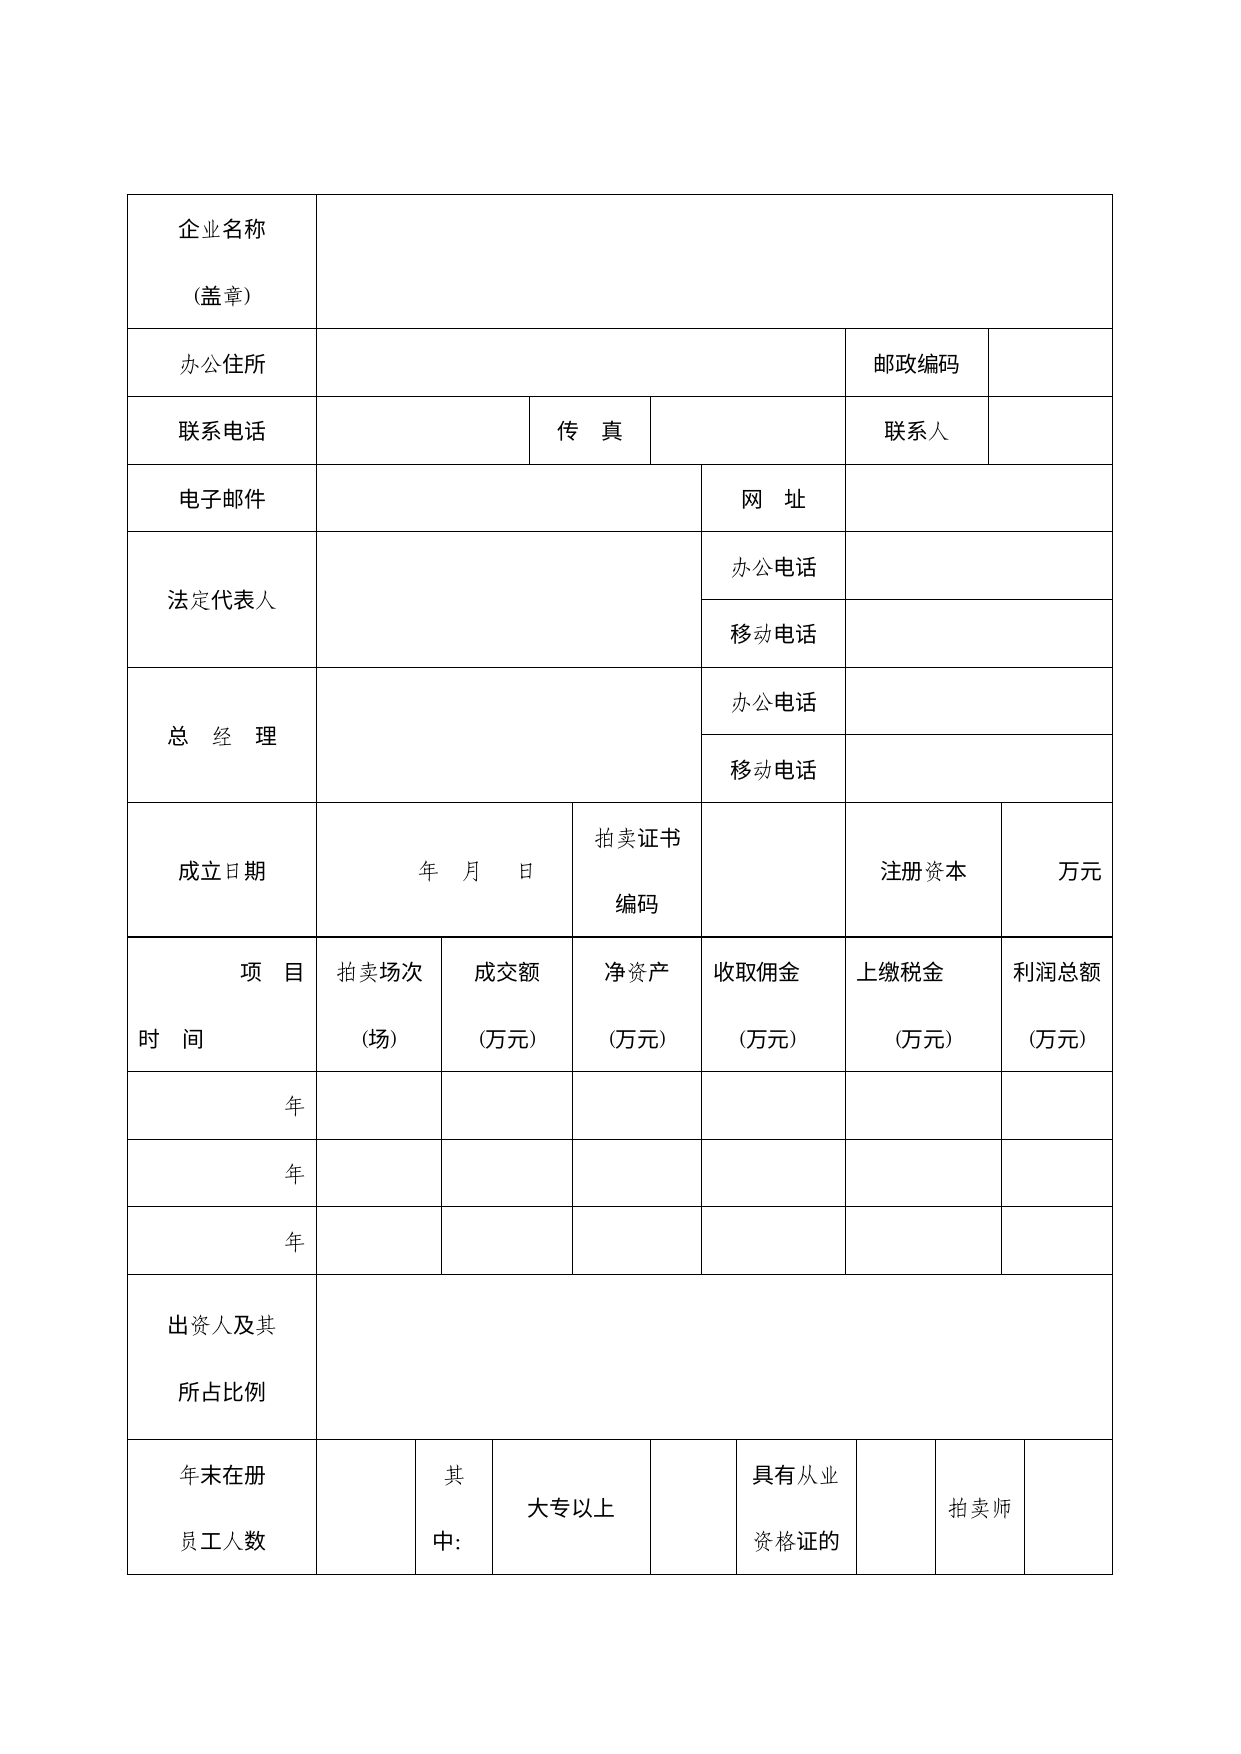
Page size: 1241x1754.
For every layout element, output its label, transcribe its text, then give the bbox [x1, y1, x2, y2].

table_cell 年 月 日 [317, 803, 572, 936]
table_cell 出资人及其 所占比例 [128, 1275, 316, 1439]
table_cell 办公电话 [702, 668, 845, 734]
table_cell 成立日期 [128, 803, 316, 936]
table_cell [317, 1072, 441, 1138]
table_cell [573, 1140, 701, 1206]
table_cell [1002, 1140, 1112, 1206]
table_cell 办公电话 [702, 532, 845, 599]
table_cell 法定代表人 [128, 532, 316, 667]
table_cell 年 [128, 1072, 316, 1138]
table_cell 邮政编码 [846, 329, 988, 396]
table_cell 成交额 (万元) [442, 938, 572, 1071]
table_cell 项 目 时 间 [128, 938, 316, 1071]
table_cell 利润总额 (万元) [1002, 938, 1112, 1071]
table_cell 总 经 理 [128, 668, 316, 802]
table_cell 拍卖场次(场) [317, 938, 441, 1071]
table_cell [846, 600, 1112, 667]
table_header 企业名称 (盖章) [128, 195, 316, 328]
table_cell [846, 668, 1112, 734]
table_cell [846, 1140, 1001, 1206]
table_cell [846, 1072, 1001, 1138]
table_cell 注册资本 [846, 803, 1001, 936]
table_cell [317, 1207, 441, 1274]
table_cell 年 [128, 1207, 316, 1274]
table_cell [857, 1440, 935, 1573]
table_cell [702, 1207, 845, 1274]
table_cell 传 真 [530, 397, 650, 463]
table_cell 大专以上 [493, 1440, 650, 1573]
table_cell 上缴税金 (万元) [846, 938, 1001, 1071]
table_cell [846, 465, 1112, 531]
table_cell 移动电话 [702, 600, 845, 667]
table_header [317, 195, 1112, 328]
table_cell 其中： [416, 1440, 492, 1573]
table_cell [702, 1140, 845, 1206]
table_cell [317, 397, 529, 463]
table_cell [702, 803, 845, 936]
table_cell [442, 1072, 572, 1138]
table_cell 收取佣金 (万元) [702, 938, 845, 1071]
table_cell [846, 1207, 1001, 1274]
table_cell 电子邮件 [128, 465, 316, 531]
table_cell [442, 1207, 572, 1274]
table_cell [317, 1440, 415, 1573]
table_cell [317, 532, 701, 667]
table_cell [651, 1440, 736, 1573]
table_cell 拍卖师 [936, 1440, 1024, 1573]
table_cell [573, 1072, 701, 1138]
table_cell 万元 [1002, 803, 1112, 936]
table_cell [1002, 1072, 1112, 1138]
table_cell [317, 1275, 1112, 1439]
table_cell [442, 1140, 572, 1206]
table_cell 年末在册 员工人数 [128, 1440, 316, 1573]
table_cell 拍卖证书编码 [573, 803, 701, 936]
table_cell 具有从业资格证的 [737, 1440, 856, 1573]
table_cell 年 [128, 1140, 316, 1206]
table_cell [702, 1072, 845, 1138]
table_cell 网 址 [702, 465, 845, 531]
table_cell [651, 397, 845, 463]
table_cell 联系人 [846, 397, 988, 463]
table_cell [317, 329, 845, 396]
table_cell 联系电话 [128, 397, 316, 463]
table_cell [846, 532, 1112, 599]
table_cell [573, 1207, 701, 1274]
table_cell [317, 465, 701, 531]
table_cell [1002, 1207, 1112, 1274]
table_cell [846, 735, 1112, 802]
table_cell [989, 329, 1112, 396]
table_cell 办公住所 [128, 329, 316, 396]
table_cell [1025, 1440, 1112, 1573]
table_cell [317, 668, 701, 802]
table_cell 净资产 (万元) [573, 938, 701, 1071]
table_cell [317, 1140, 441, 1206]
table_cell [989, 397, 1112, 463]
table_cell 移动电话 [702, 735, 845, 802]
